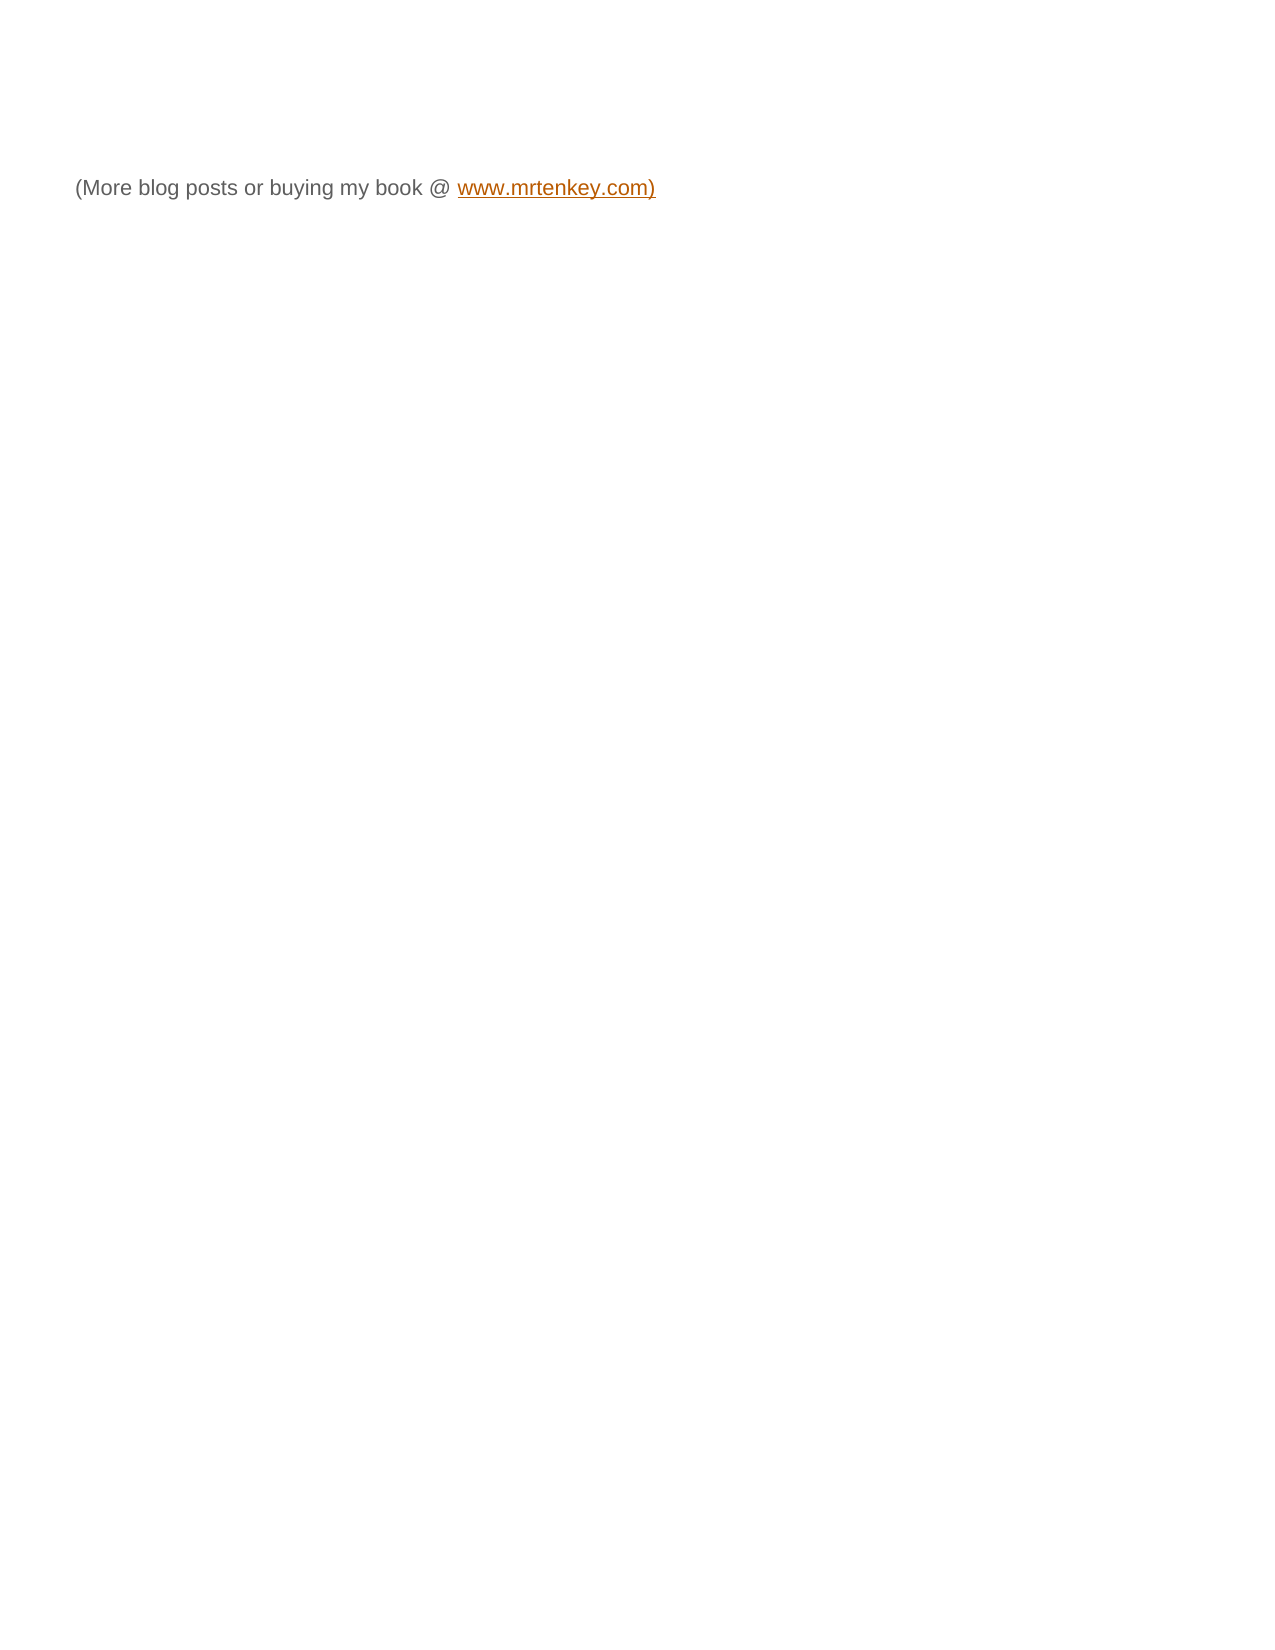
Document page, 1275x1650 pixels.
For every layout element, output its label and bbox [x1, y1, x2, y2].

text [75, 150, 1200, 200]
